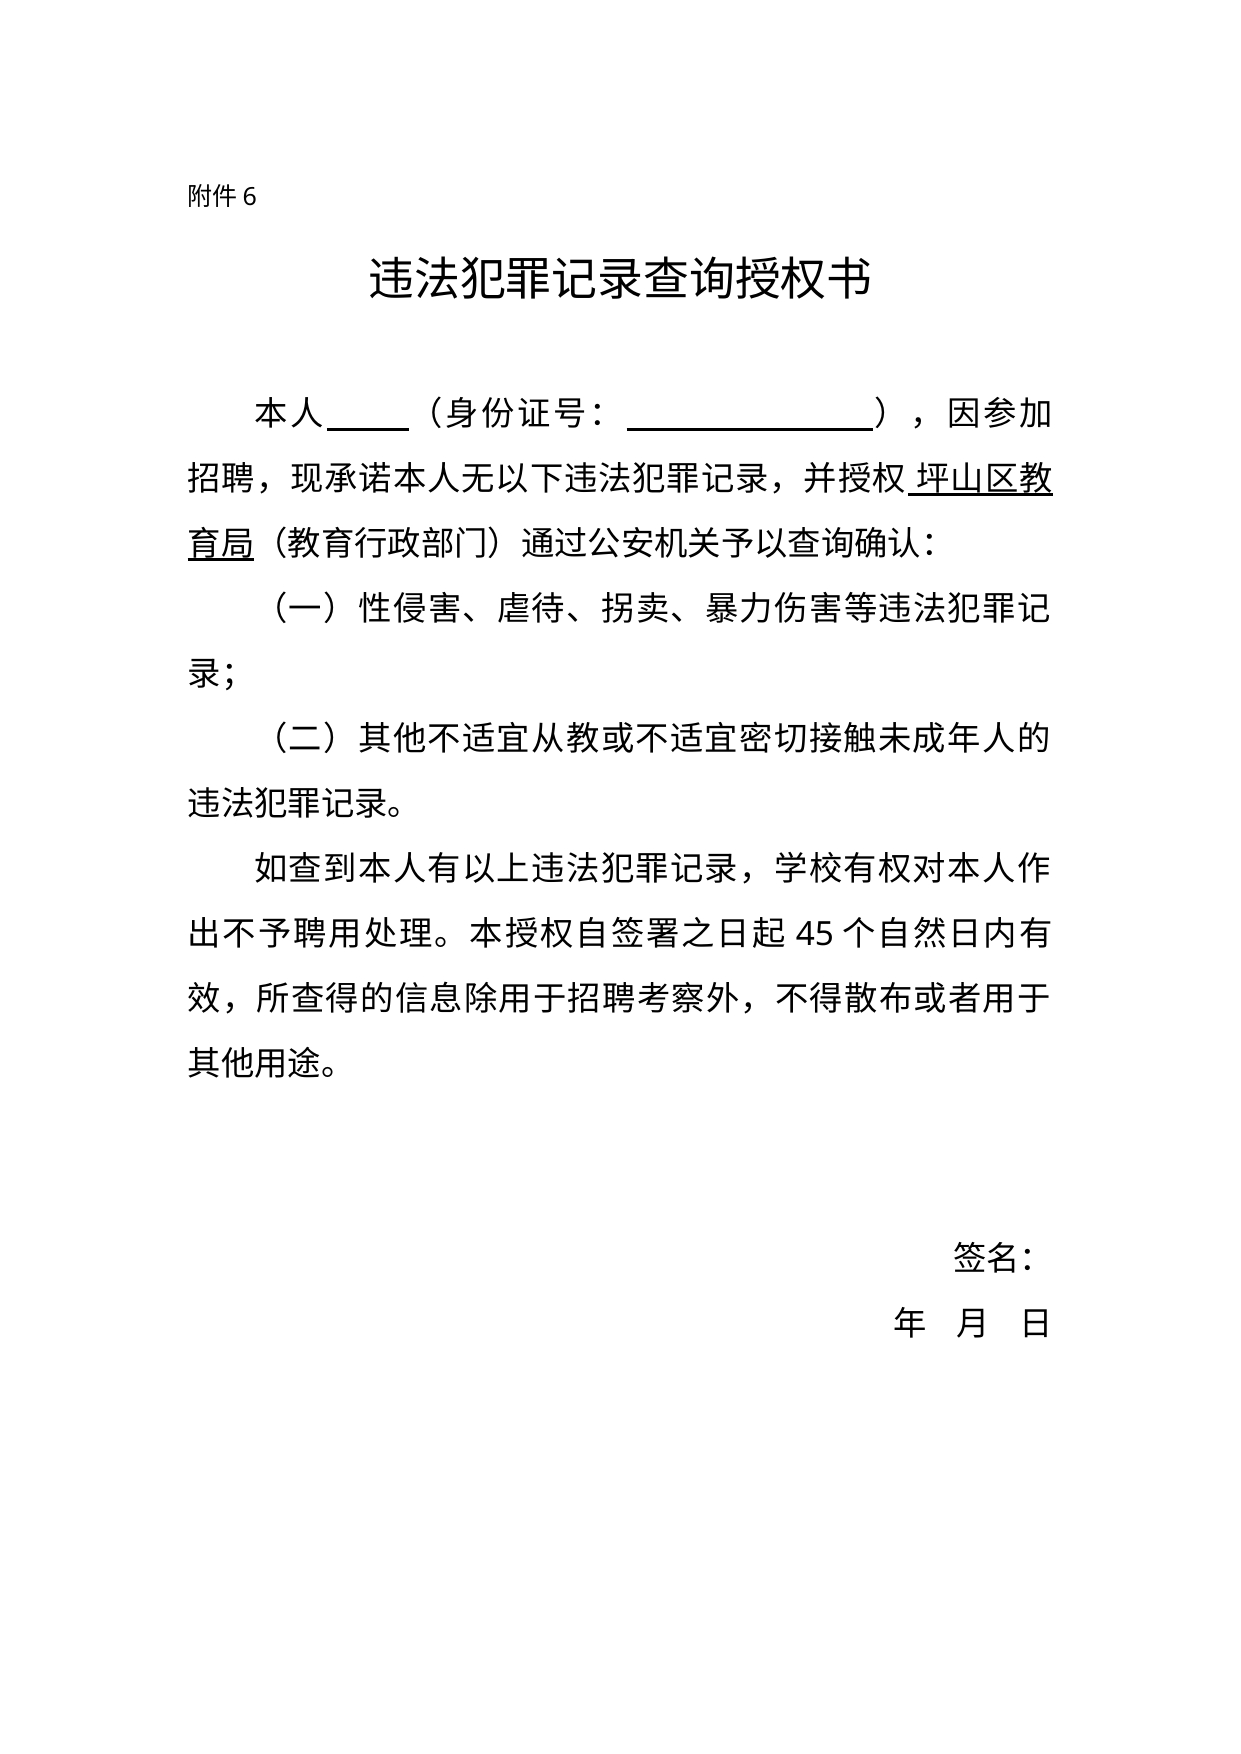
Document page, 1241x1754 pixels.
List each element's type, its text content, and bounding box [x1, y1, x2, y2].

text 附件6 [187, 162, 1053, 227]
text 违法犯罪记录查询授权书 [187, 227, 1053, 324]
text 如查到本人有以上违法犯罪记录，学校有权对本人作出不予聘用处理。本授权自签署之日起45个自然日内有效，所查得的信息除用于招聘考察外，不得散布或者用于其他用途。 [187, 834, 1053, 1094]
text 本人 （身份证号： ），因参加 招聘，现承诺本人无以下违法犯罪记录，并授权 坪山区教育局（教育行政部门）通过公安机关予以查询确认： [187, 379, 1053, 574]
text （一）性侵害、虐待、拐卖、暴力伤害等违法犯罪记录； [187, 574, 1053, 704]
text （二）其他不适宜从教或不适宜密切接触未成年人的违法犯罪记录。 [187, 704, 1053, 834]
text 年 月 日 [187, 1289, 1053, 1354]
text 签名： [187, 1224, 1053, 1289]
